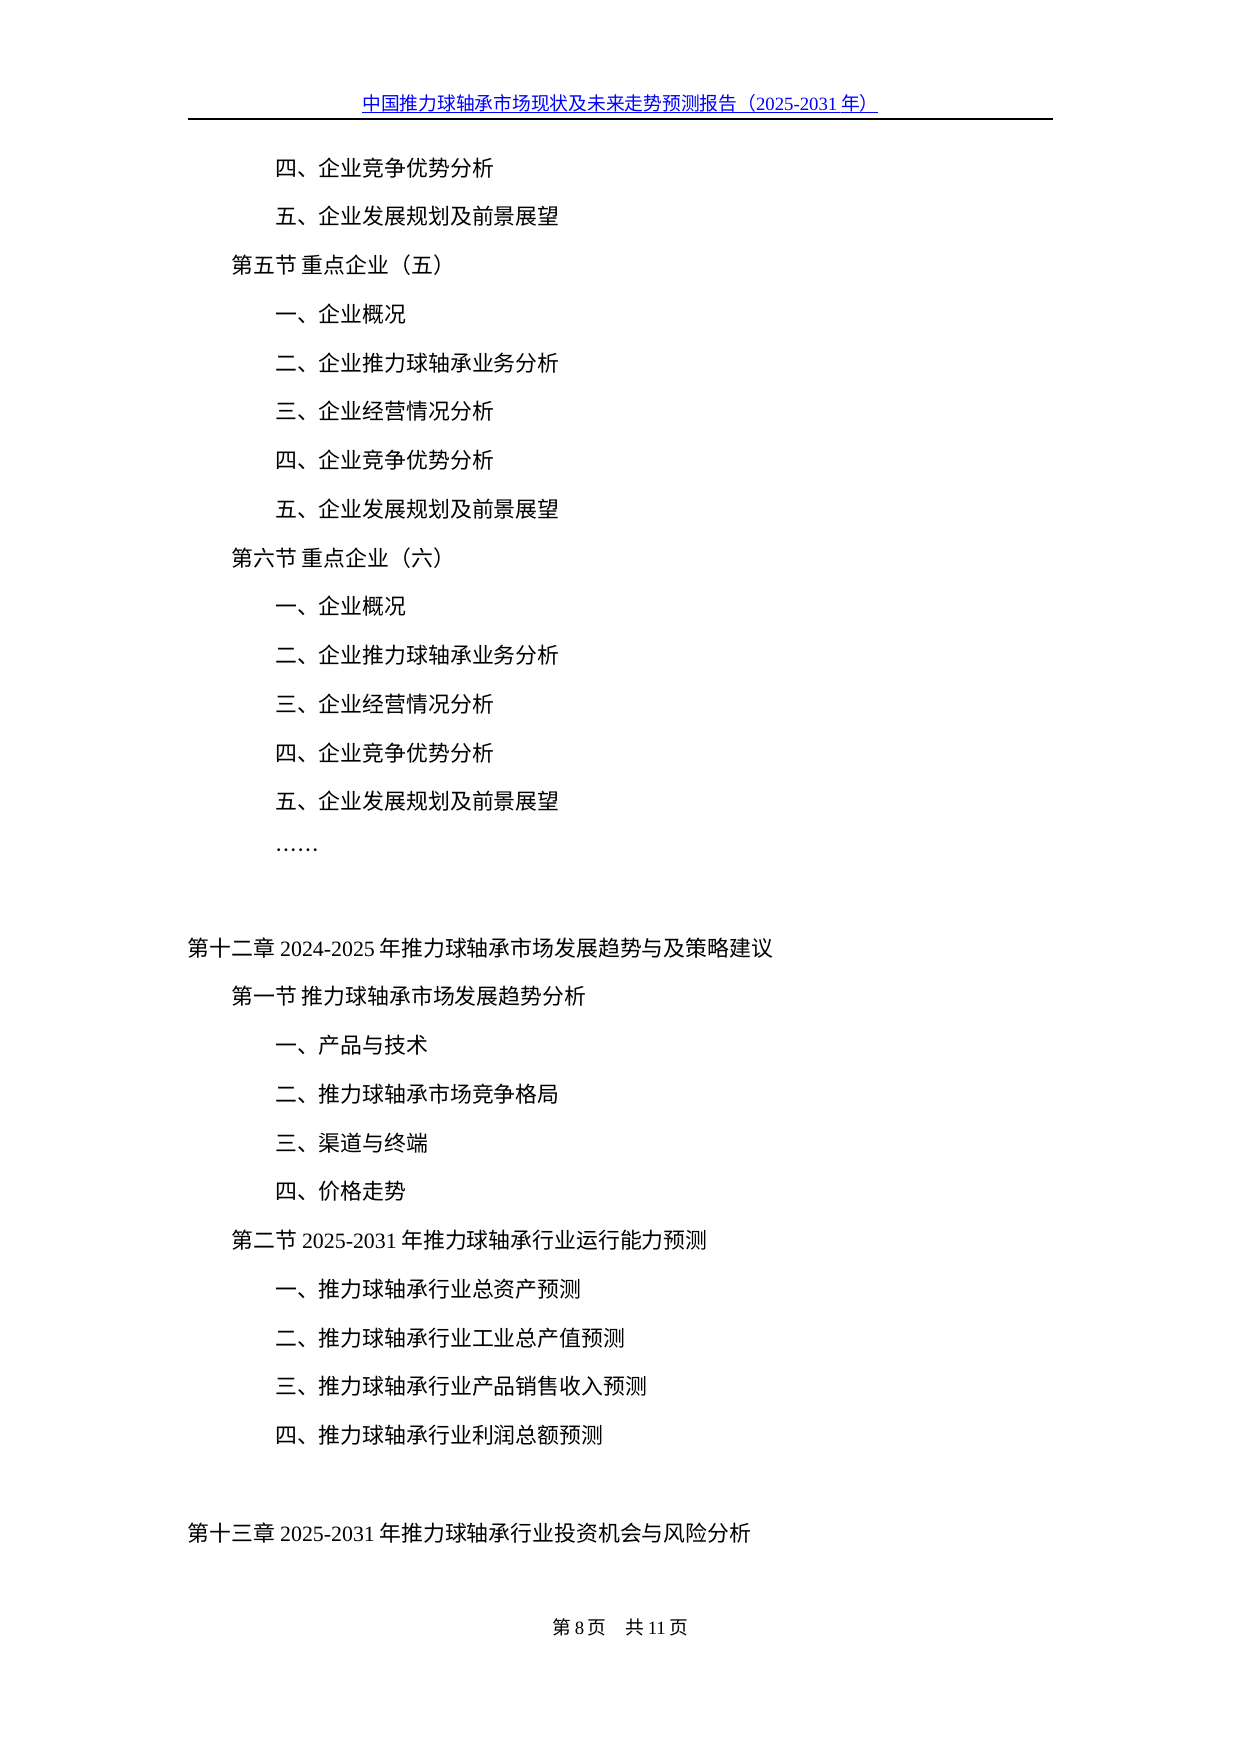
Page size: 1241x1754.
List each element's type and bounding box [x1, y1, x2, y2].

text [187, 150, 1053, 1548]
